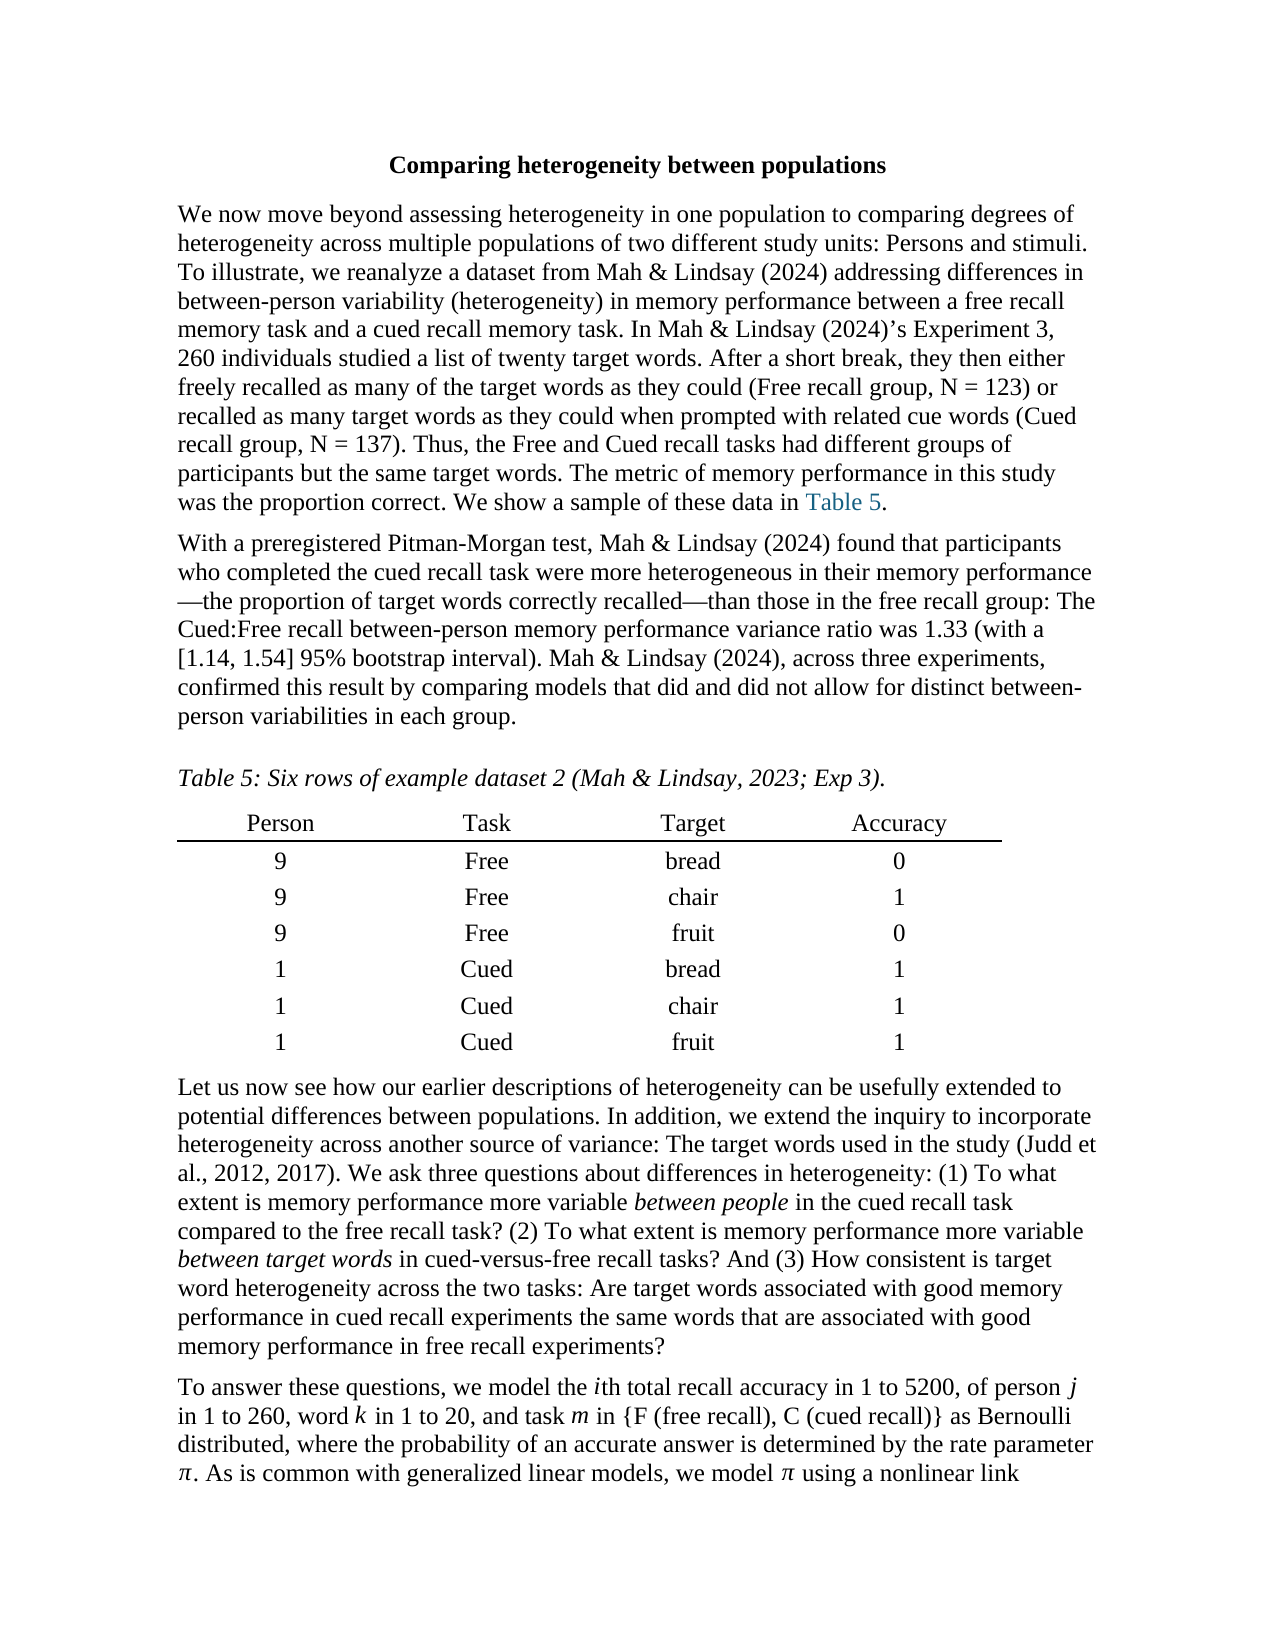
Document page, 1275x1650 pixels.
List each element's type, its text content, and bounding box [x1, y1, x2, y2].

text Let us now see how our earlier descriptions of heterogeneity can be usefully extended to potential differences between populations. In addition, we extend the inquiry to incorporate heterogeneity across another source of variance: The target words used in the study (Judd et al., 2012, 2017). We ask three questions about differences in heterogeneity: (1) To what extent is memory performance more variable between people in the cued recall task compared to the free recall task? (2) To what extent is memory performance more variable between target words in cued-versus-free recall tasks? And (3) How consistent is target word heterogeneity across the two tasks: Are target words associated with good memory performance in cued recall experiments the same words that are associated with good memory performance in free recall experiments? [177, 1072, 1098, 1359]
subtitle Comparing heterogeneity between populations [177, 150, 1098, 179]
text With a preregistered Pitman-Morgan test, Mah & Lindsay (2024) found that participants who completed the cued recall task were more heterogeneous in their memory performance—the proportion of target words correctly recalled—than those in the free recall group: The Cued:Free recall between-person memory performance variance ratio was 1.33 (with a [1.14, 1.54] 95% bootstrap interval). Mah & Lindsay (2024), across three experiments, confirmed this result by comparing models that did and did not allow for distinct between-person variabilities in each group. [177, 528, 1098, 729]
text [177, 1372, 1098, 1487]
text We now move beyond assessing heterogeneity in one population to comparing degrees of heterogeneity across multiple populations of two different study units: Persons and stimuli. To illustrate, we reanalyze a dataset from Mah & Lindsay (2024) addressing differences in between-person variability (heterogeneity) in memory performance between a free recall memory task and a cued recall memory task. In Mah & Lindsay (2024)’s Experiment 3, 260 individuals studied a list of twenty target words. After a short break, they then either freely recalled as many of the target words as they could (Free recall group, N = 123) or recalled as many target words as they could when prompted with related cue words (Cued recall group, N = 137). Thus, the Free and Cued recall tasks had different groups of participants but the same target words. The metric of memory performance in this study was the proportion correct. We show a sample of these data in Table 5. [177, 199, 1098, 516]
table_header Table 5: Six rows of example dataset 2 (Mah & Lindsay, 2023; Exp 3). [166, 742, 1087, 1059]
